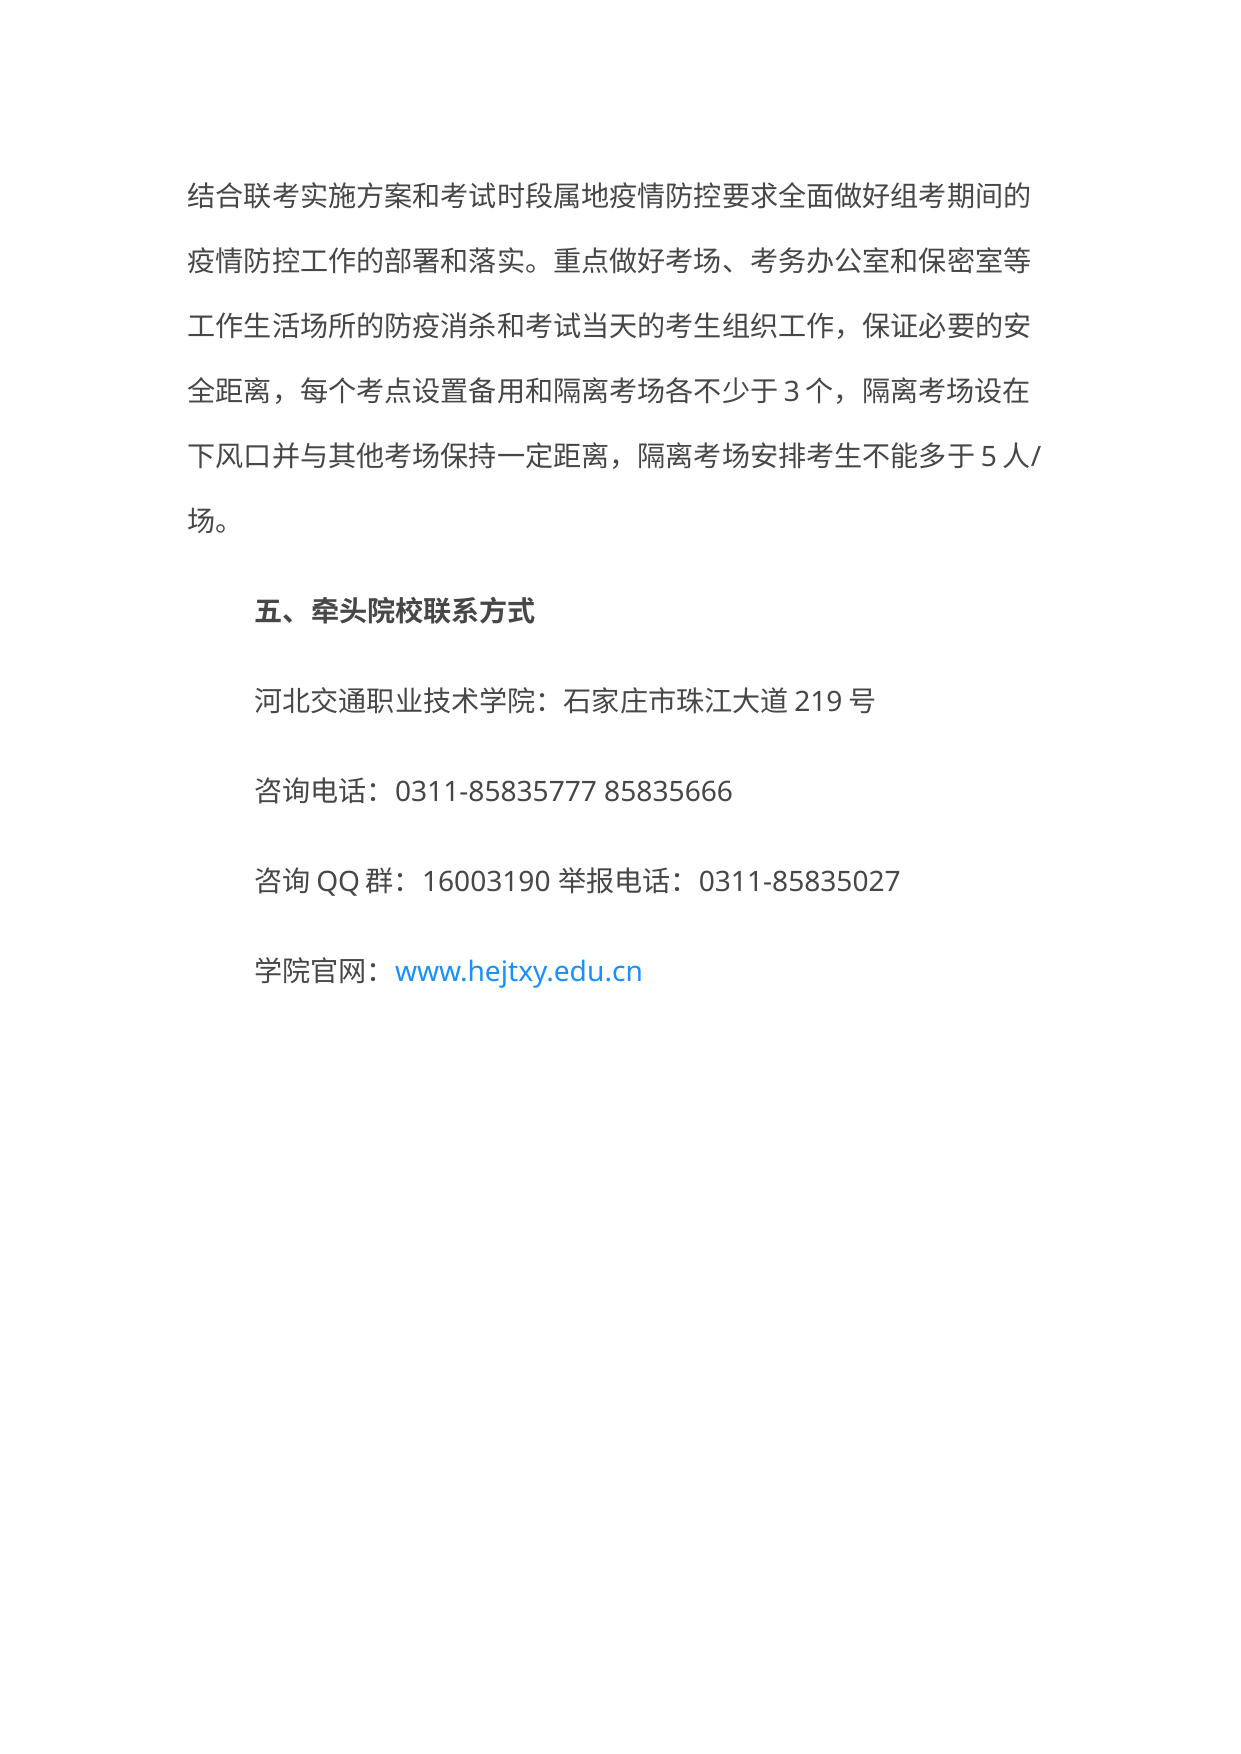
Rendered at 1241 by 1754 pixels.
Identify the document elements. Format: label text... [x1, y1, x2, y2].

text 河北交通职业技术学院：石家庄市珠江大道219号 [187, 667, 1053, 732]
text 五、牵头院校联系方式 [187, 577, 1053, 642]
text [187, 162, 1053, 552]
text 咨询电话：0311-85835777 85835666 [187, 757, 1053, 822]
text 学院官网：www.hejtxy.edu.cn [187, 937, 1053, 1002]
text 咨询QQ群：16003190 举报电话：0311-85835027 [187, 847, 1053, 912]
